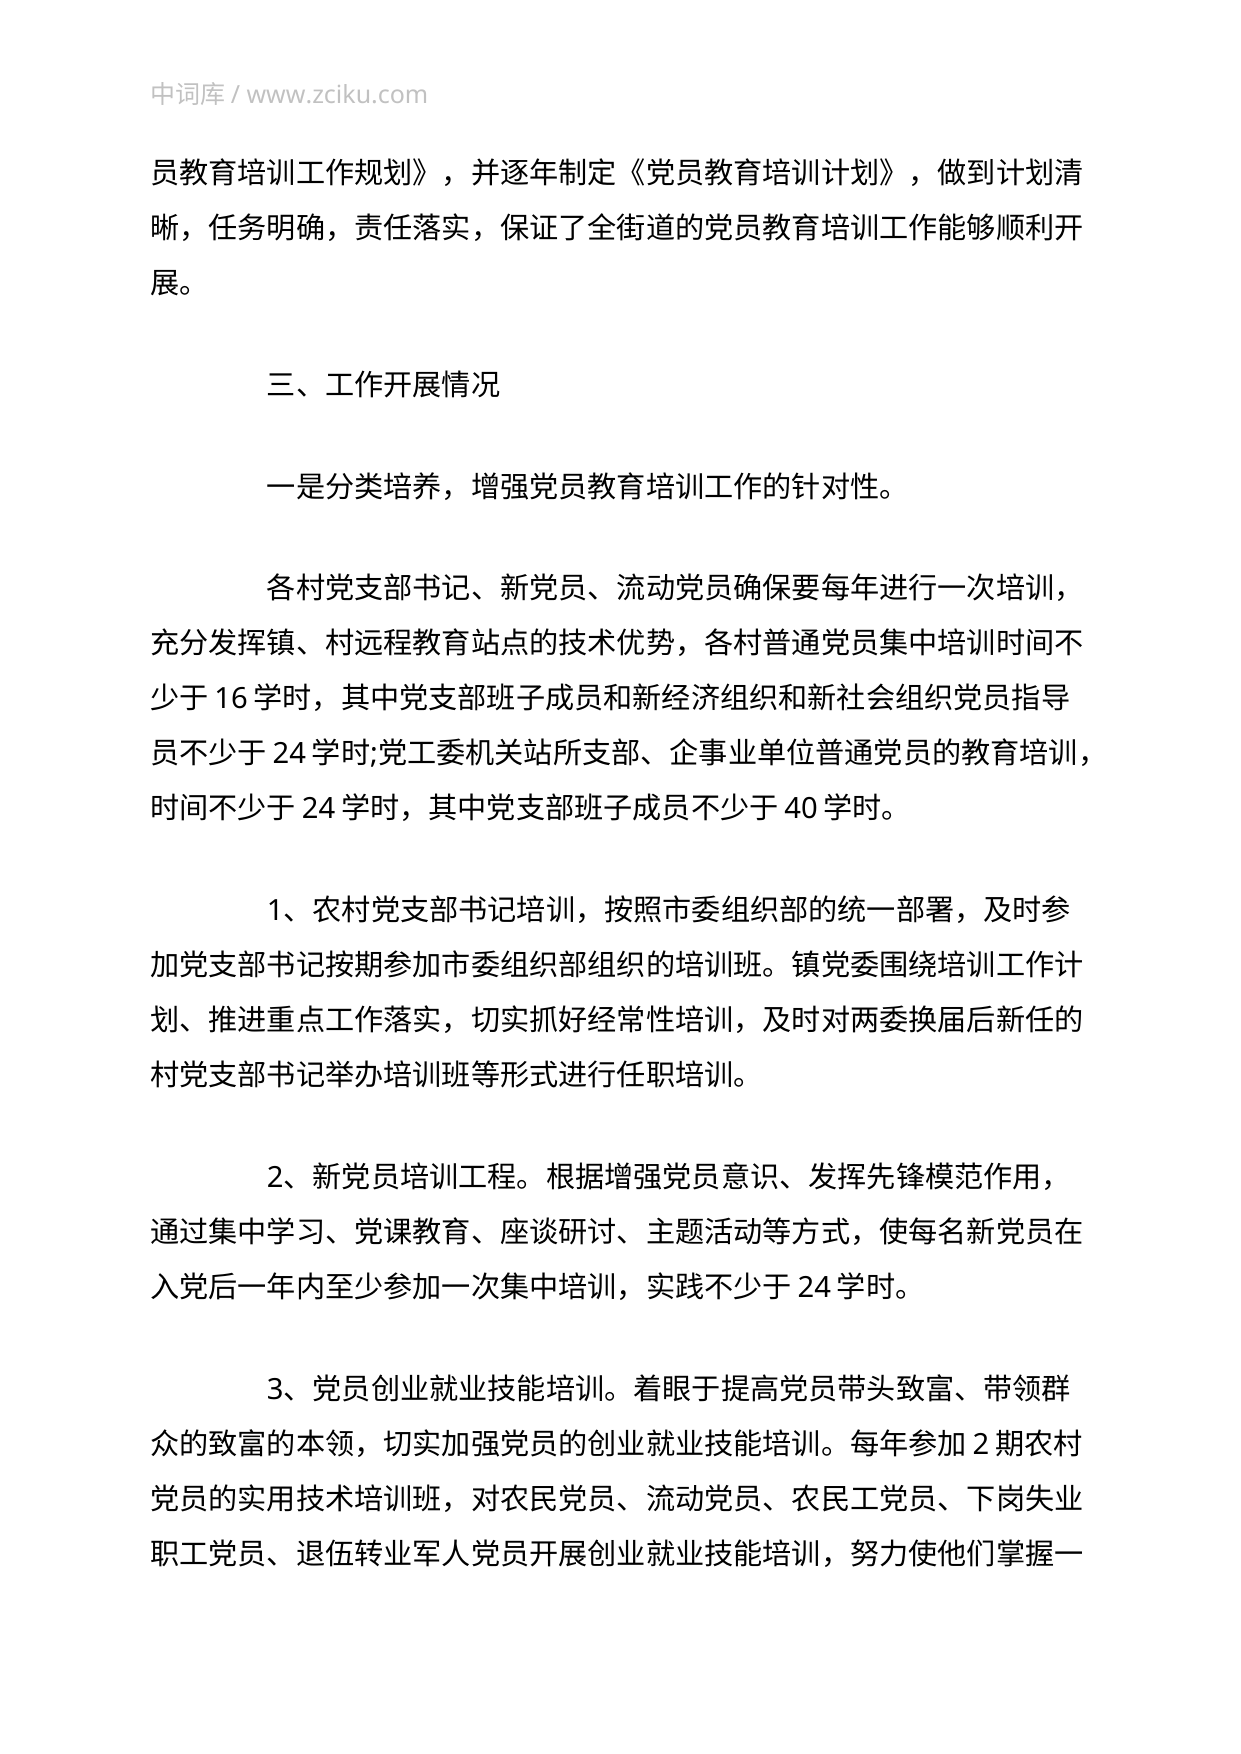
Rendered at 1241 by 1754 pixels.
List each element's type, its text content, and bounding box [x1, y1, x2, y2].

text 1、农村党支部书记培训，按照市委组织部的统一部署，及时参加党支部书记按期参加市委组织部组织的培训班。镇党委围绕培训工作计划、推进重点工作落实，切实抓好经常性培训，及时对两委换届后新任的村党支部书记举办培训班等形式进行任职培训。 [150, 887, 1090, 1094]
text 各村党支部书记、新党员、流动党员确保要每年进行一次培训，充分发挥镇、村远程教育站点的技术优势，各村普通党员集中培训时间不少于16学时，其中党支部班子成员和新经济组织和新社会组织党员指导员不少于24学时;党工委机关站所支部、企事业单位普通党员的教育培训，时间不少于24学时，其中党支部班子成员不少于40学时。 [150, 565, 1090, 827]
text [150, 1365, 1090, 1572]
text 三、工作开展情况 [150, 362, 1090, 404]
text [150, 150, 1090, 302]
text 2、新党员培训工程。根据增强党员意识、发挥先锋模范作用，通过集中学习、党课教育、座谈研讨、主题活动等方式，使每名新党员在入党后一年内至少参加一次集中培训，实践不少于24学时。 [150, 1153, 1090, 1306]
text 一是分类培养，增强党员教育培训工作的针对性。 [150, 463, 1090, 506]
